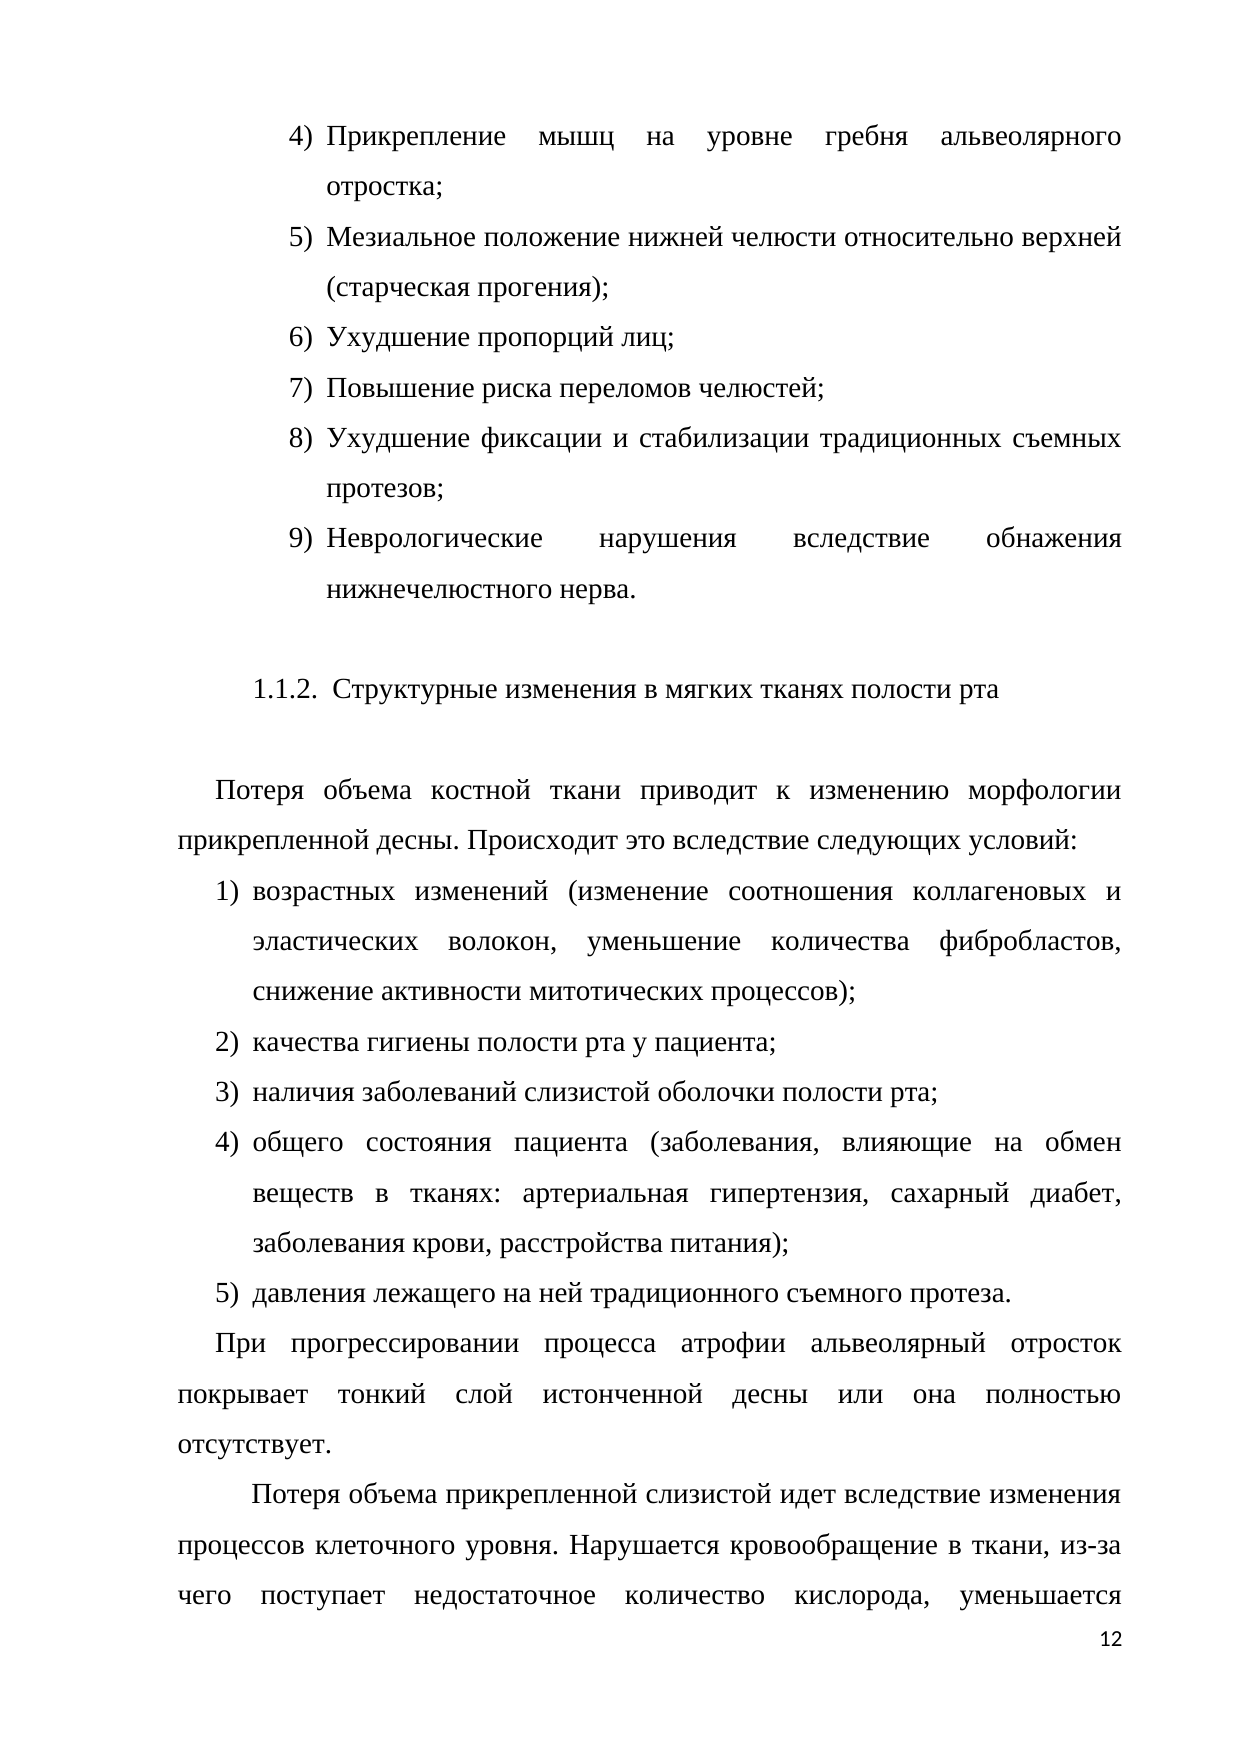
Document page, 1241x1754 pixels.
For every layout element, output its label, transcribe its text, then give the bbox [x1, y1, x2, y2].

list Прикрепление мышц на уровне гребня альвеолярного отростка; [288, 118, 1122, 202]
list Структурные изменения в мягких тканях полости рта [252, 672, 1122, 705]
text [177, 1477, 1122, 1611]
list давления лежащего на ней традиционного съемного протеза. [215, 1275, 1122, 1309]
list качества гигиены полости рта у пациента; [215, 1024, 1122, 1057]
list Неврологические нарушения вследствие обнажения нижнечелюстного нерва. [288, 521, 1122, 604]
list наличия заболеваний слизистой оболочки полости рта; [215, 1074, 1122, 1108]
list Ухудшение фиксации и стабилизации традиционных съемных протезов; [288, 420, 1122, 504]
list Мезиальное положение нижней челюсти относительно верхней (старческая прогения); [288, 219, 1122, 303]
text Потеря объема костной ткани приводит к изменению морфологии прикрепленной десны. Происходит это вследствие следующих условий: [177, 772, 1122, 856]
list возрастных изменений (изменение соотношения коллагеновых и эластических волокон, уменьшение количества фибробластов, снижение активности митотических процессов); [215, 873, 1122, 1007]
list общего состояния пациента (заболевания, влияющие на обмен веществ в тканях: артериальная гипертензия, сахарный диабет, заболевания крови, расстройства питания); [215, 1124, 1122, 1258]
text При прогрессировании процесса атрофии альвеолярный отросток покрывает тонкий слой истонченной десны или она полностью отсутствует. [177, 1326, 1122, 1460]
list Ухудшение пропорций лиц; [288, 319, 1122, 353]
list Повышение риска переломов челюстей; [288, 370, 1122, 403]
